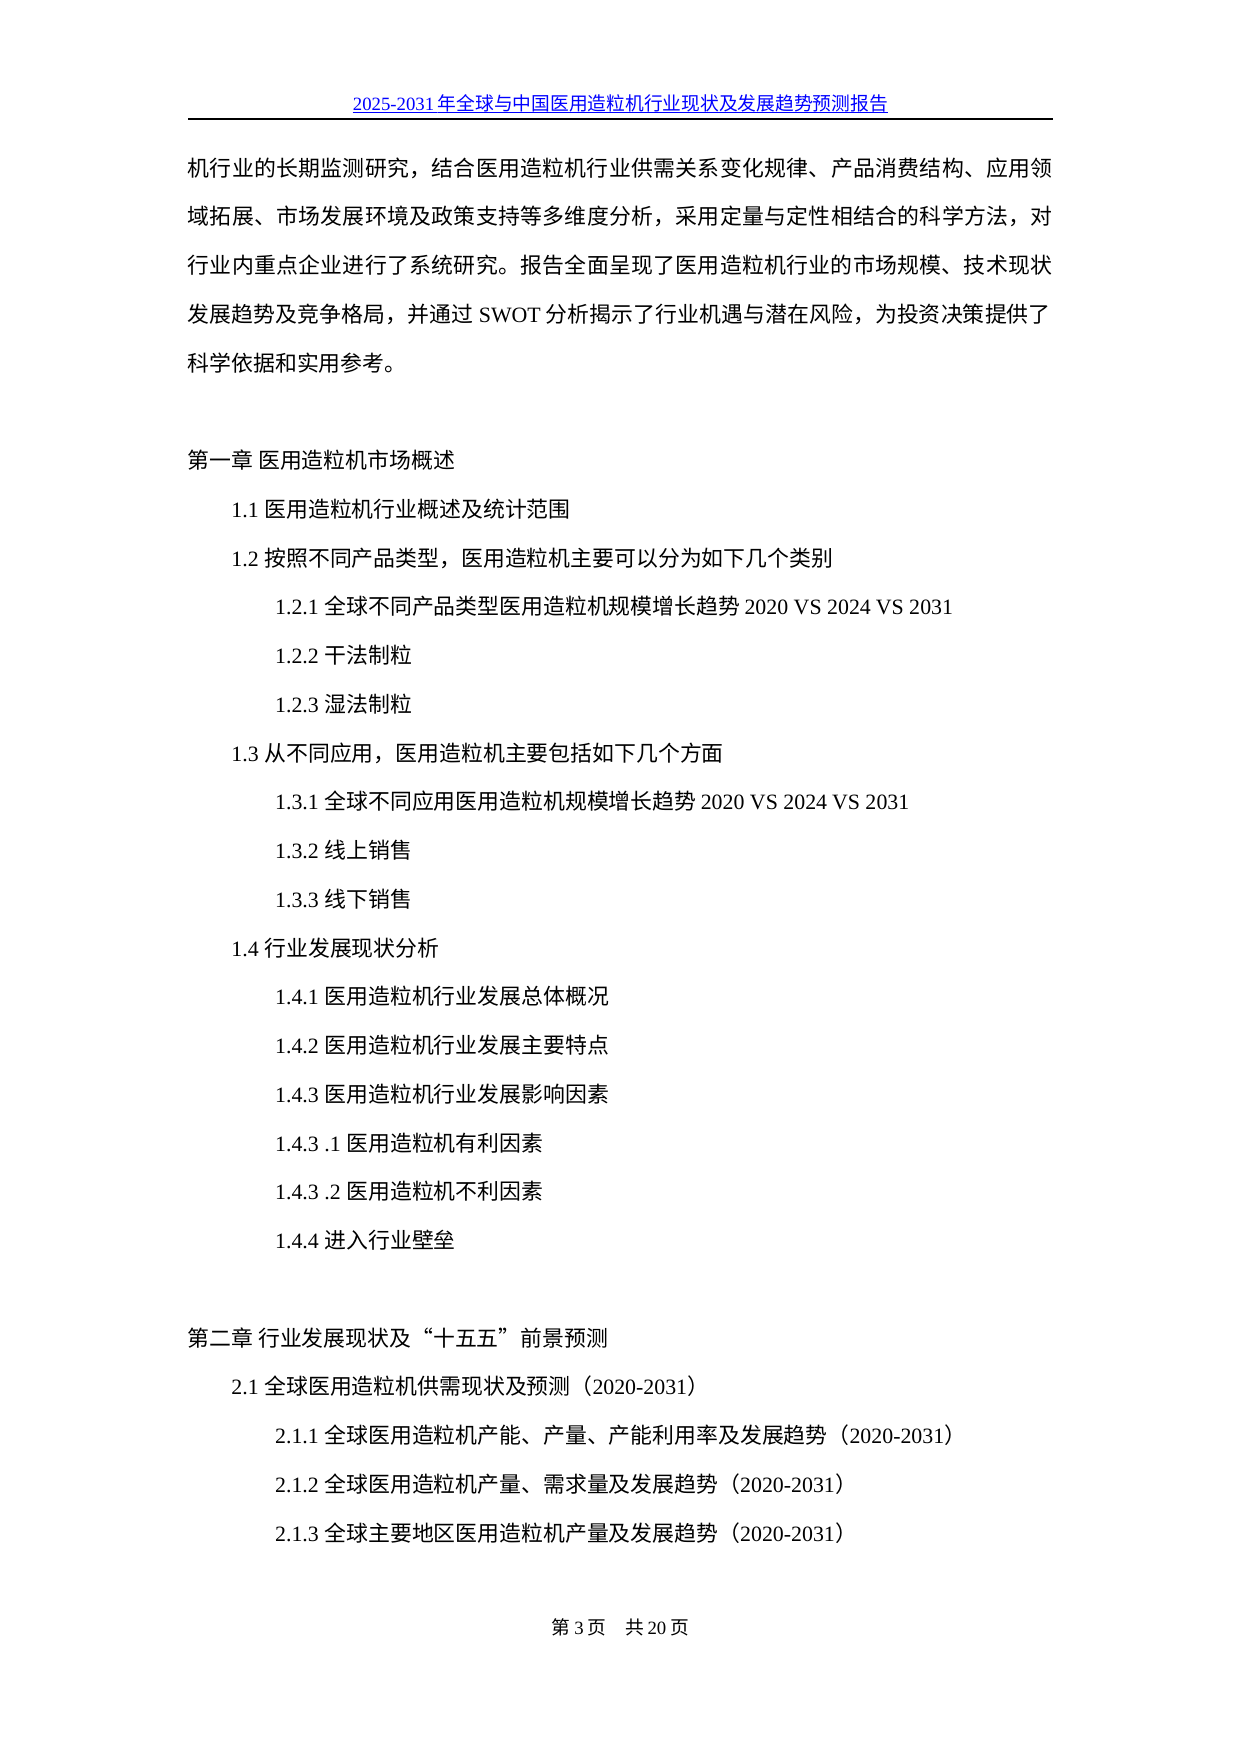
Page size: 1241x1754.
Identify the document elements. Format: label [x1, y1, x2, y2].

text [187, 150, 1053, 1548]
